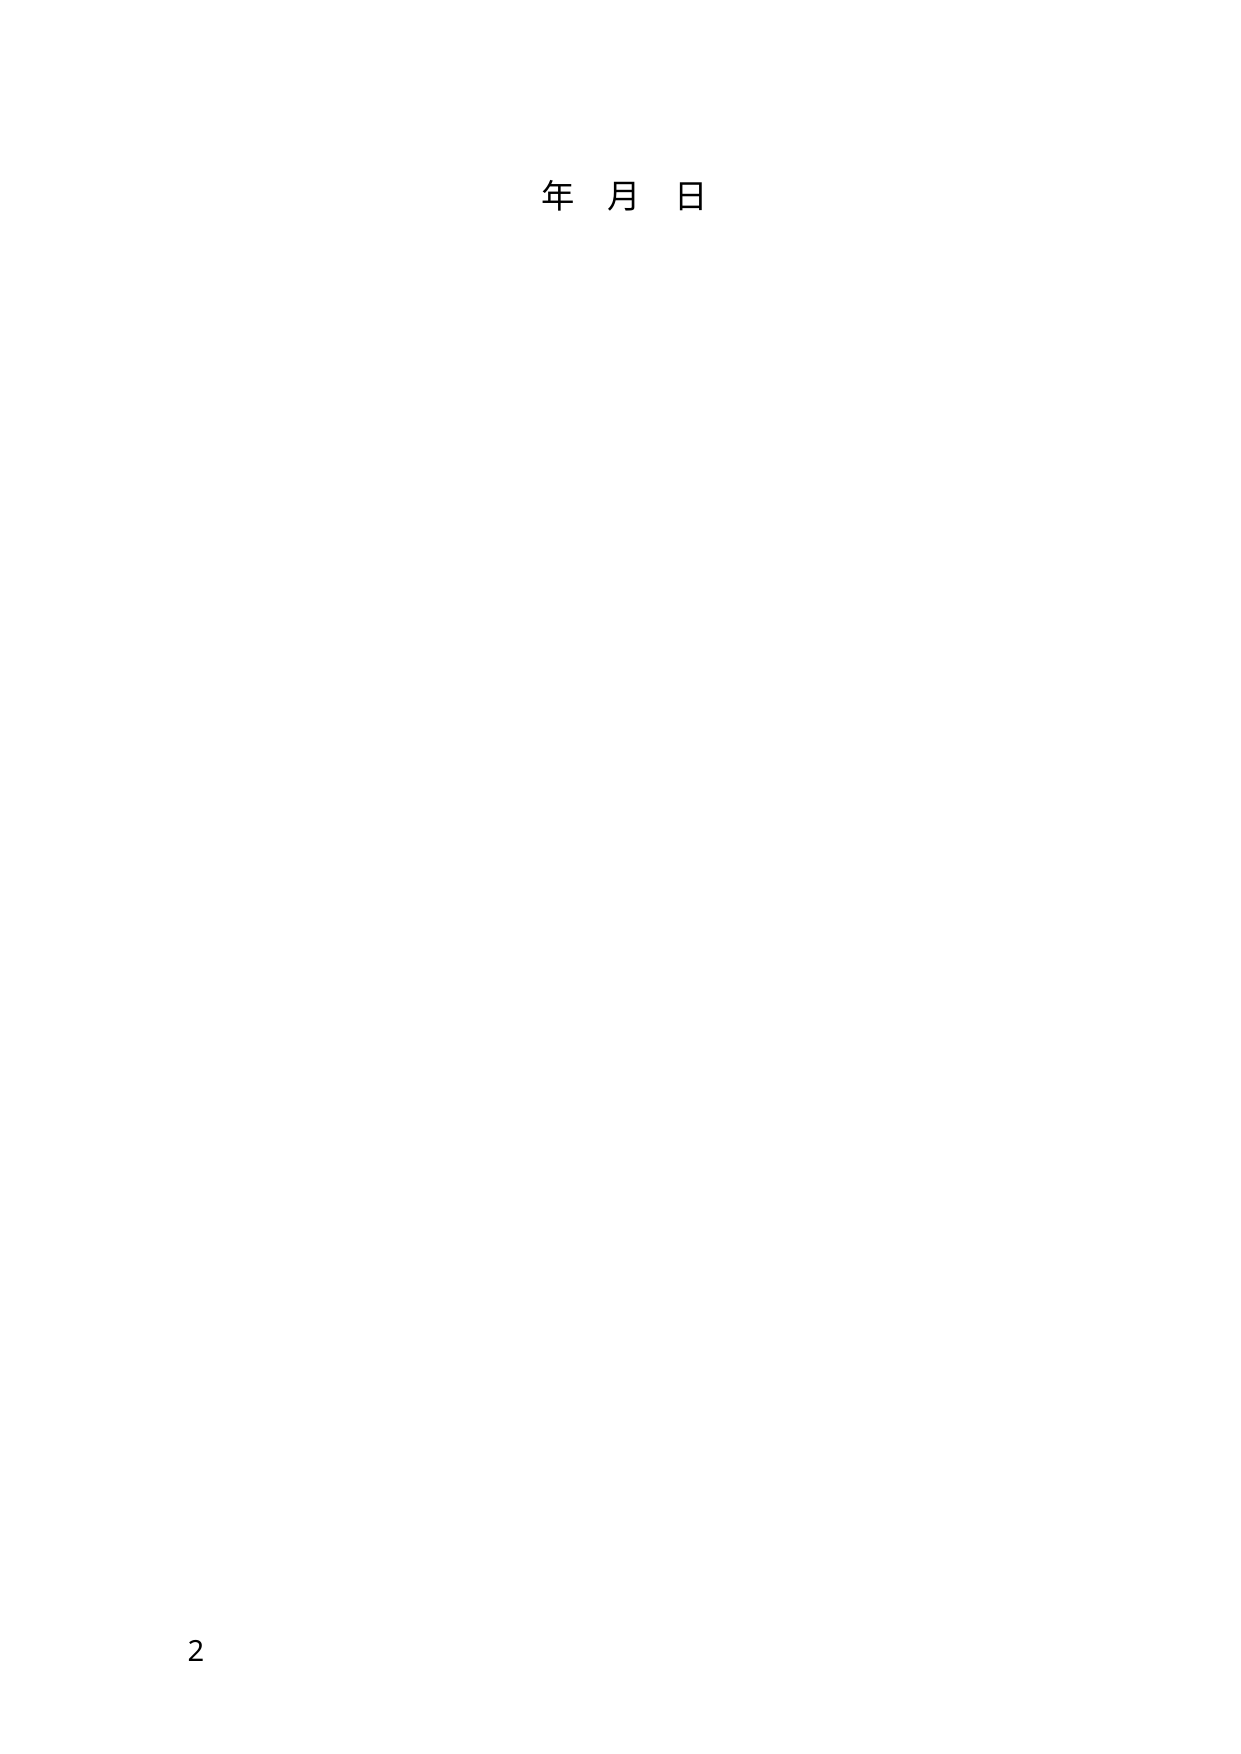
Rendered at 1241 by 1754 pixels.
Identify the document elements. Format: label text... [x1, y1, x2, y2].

text 年 月 日 [187, 162, 1053, 227]
